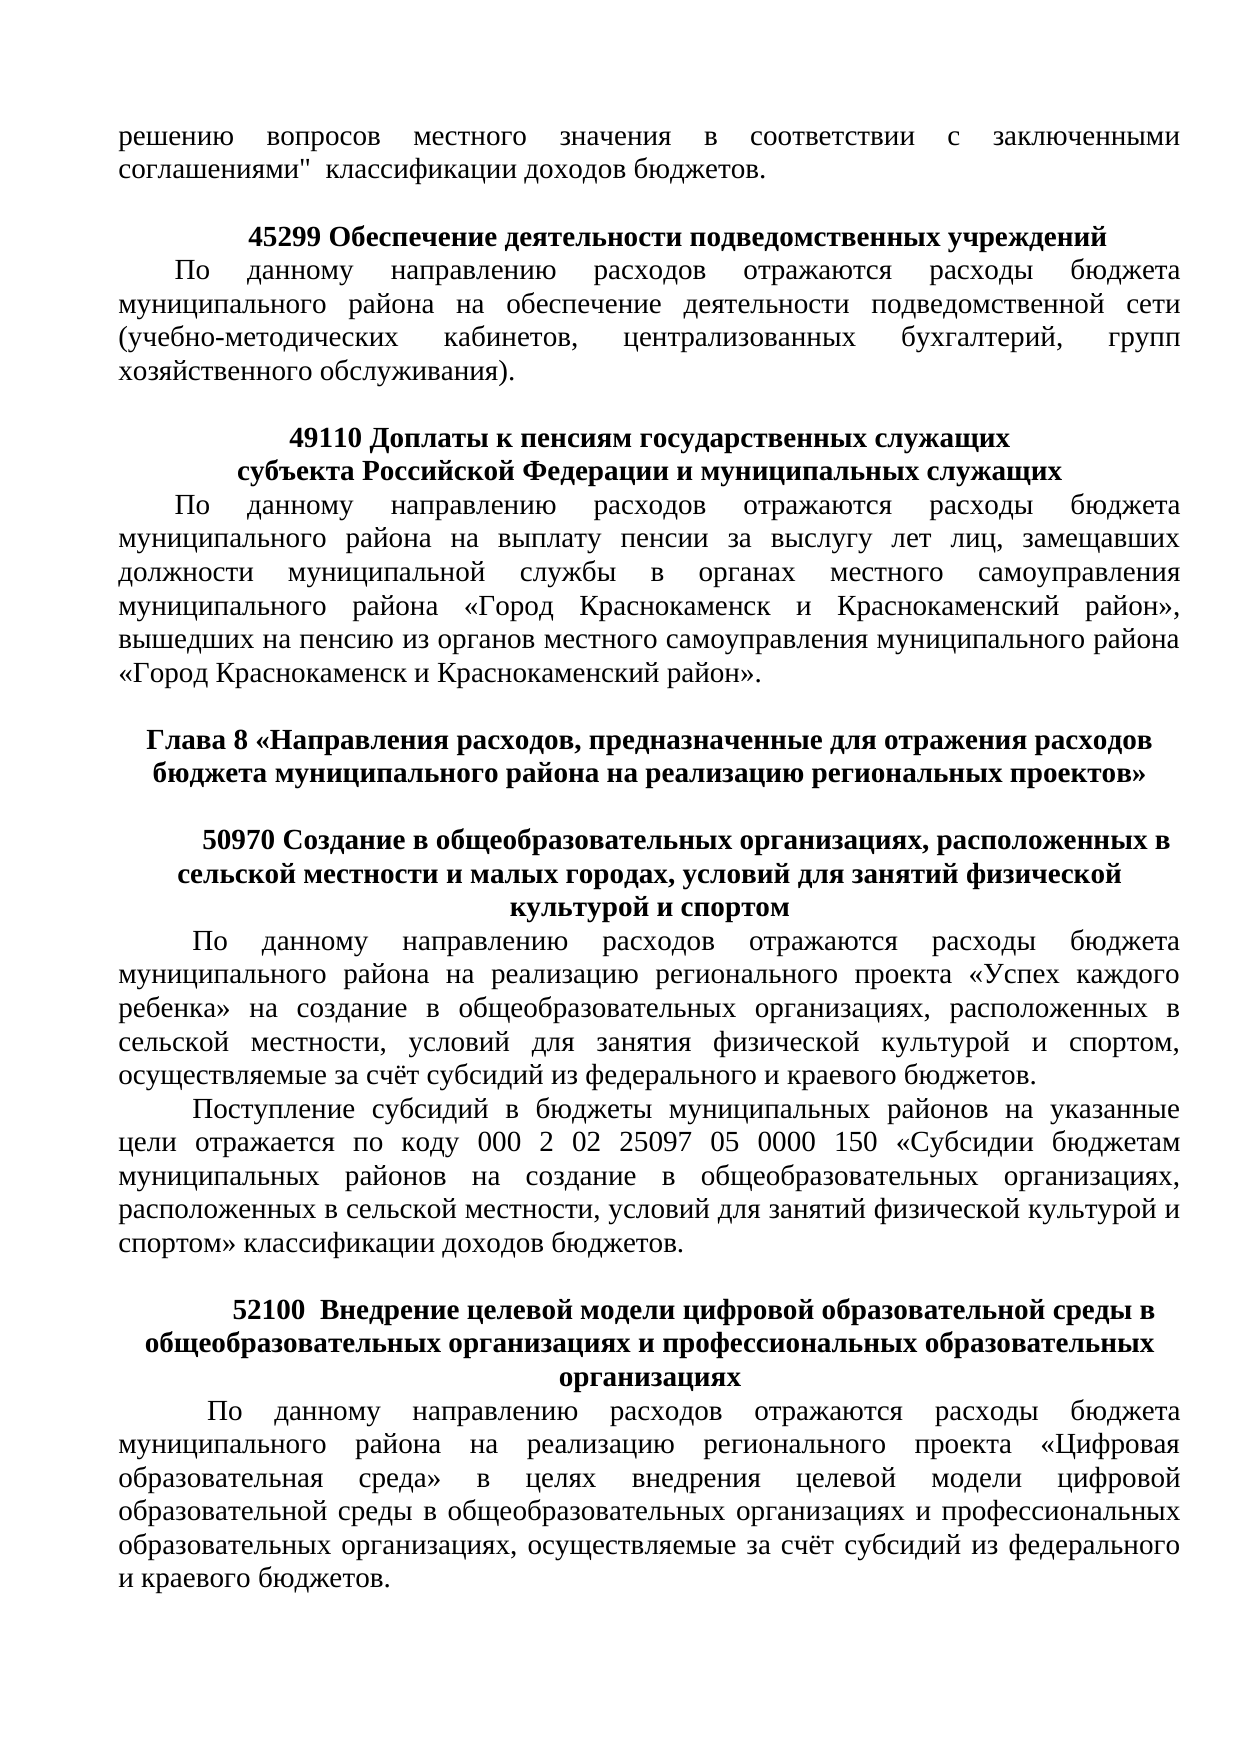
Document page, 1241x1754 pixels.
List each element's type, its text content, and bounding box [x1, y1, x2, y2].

text По данному направлению расходов отражаются расходы бюджета муниципального района на реализацию регионального проекта «Цифровая образовательная среда» в целях внедрения целевой модели цифровой образовательной среды в общеобразовательных организациях и профессиональных образовательных организациях, осуществляемые за счёт субсидий из федерального и краевого бюджетов. [118, 1393, 1181, 1594]
text По данному направлению расходов отражаются расходы бюджета муниципального района на реализацию регионального проекта «Успех каждого ребенка» на создание в общеобразовательных организациях, расположенных в сельской местности, условий для занятия физической культурой и спортом, осуществляемые за счёт субсидий из федерального и краевого бюджетов. [118, 923, 1181, 1091]
text По данному направлению расходов отражаются расходы бюджета муниципального района на выплату пенсии за выслугу лет лиц, замещавших должности муниципальной службы в органах местного самоуправления муниципального района «Город Краснокаменск и Краснокаменский район», вышедших на пенсию из органов местного самоуправления муниципального района «Город Краснокаменск и Краснокаменский район». [118, 487, 1181, 688]
text 49110 Доплаты к пенсиям государственных служащих [118, 420, 1181, 453]
text 45299 Обеспечение деятельности подведомственных учреждений [118, 219, 1181, 252]
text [118, 118, 1181, 185]
text 52100 Внедрение целевой модели цифровой образовательной среды в общеобразовательных организациях и профессиональных образовательных организациях [118, 1292, 1181, 1393]
text 50970 Создание в общеобразовательных организациях, расположенных в сельской местности и малых городах, условий для занятий физической культурой и спортом [118, 822, 1181, 923]
text субъекта Российской Федерации и муниципальных служащих [118, 453, 1181, 487]
text По данному направлению расходов отражаются расходы бюджета муниципального района на обеспечение деятельности подведомственной сети (учебно-методических кабинетов, централизованных бухгалтерий, групп хозяйственного обслуживания). [118, 252, 1181, 386]
text Глава 8 «Направления расходов, предназначенные для отражения расходов бюджета муниципального района на реализацию региональных проектов» [118, 722, 1181, 789]
text Поступление субсидий в бюджеты муниципальных районов на указанные цели отражается по коду 000 2 02 25097 05 0000 150 «Субсидии бюджетам муниципальных районов на создание в общеобразовательных организациях, расположенных в сельской местности, условий для занятий физической культурой и спортом» классификации доходов бюджетов. [118, 1091, 1181, 1258]
